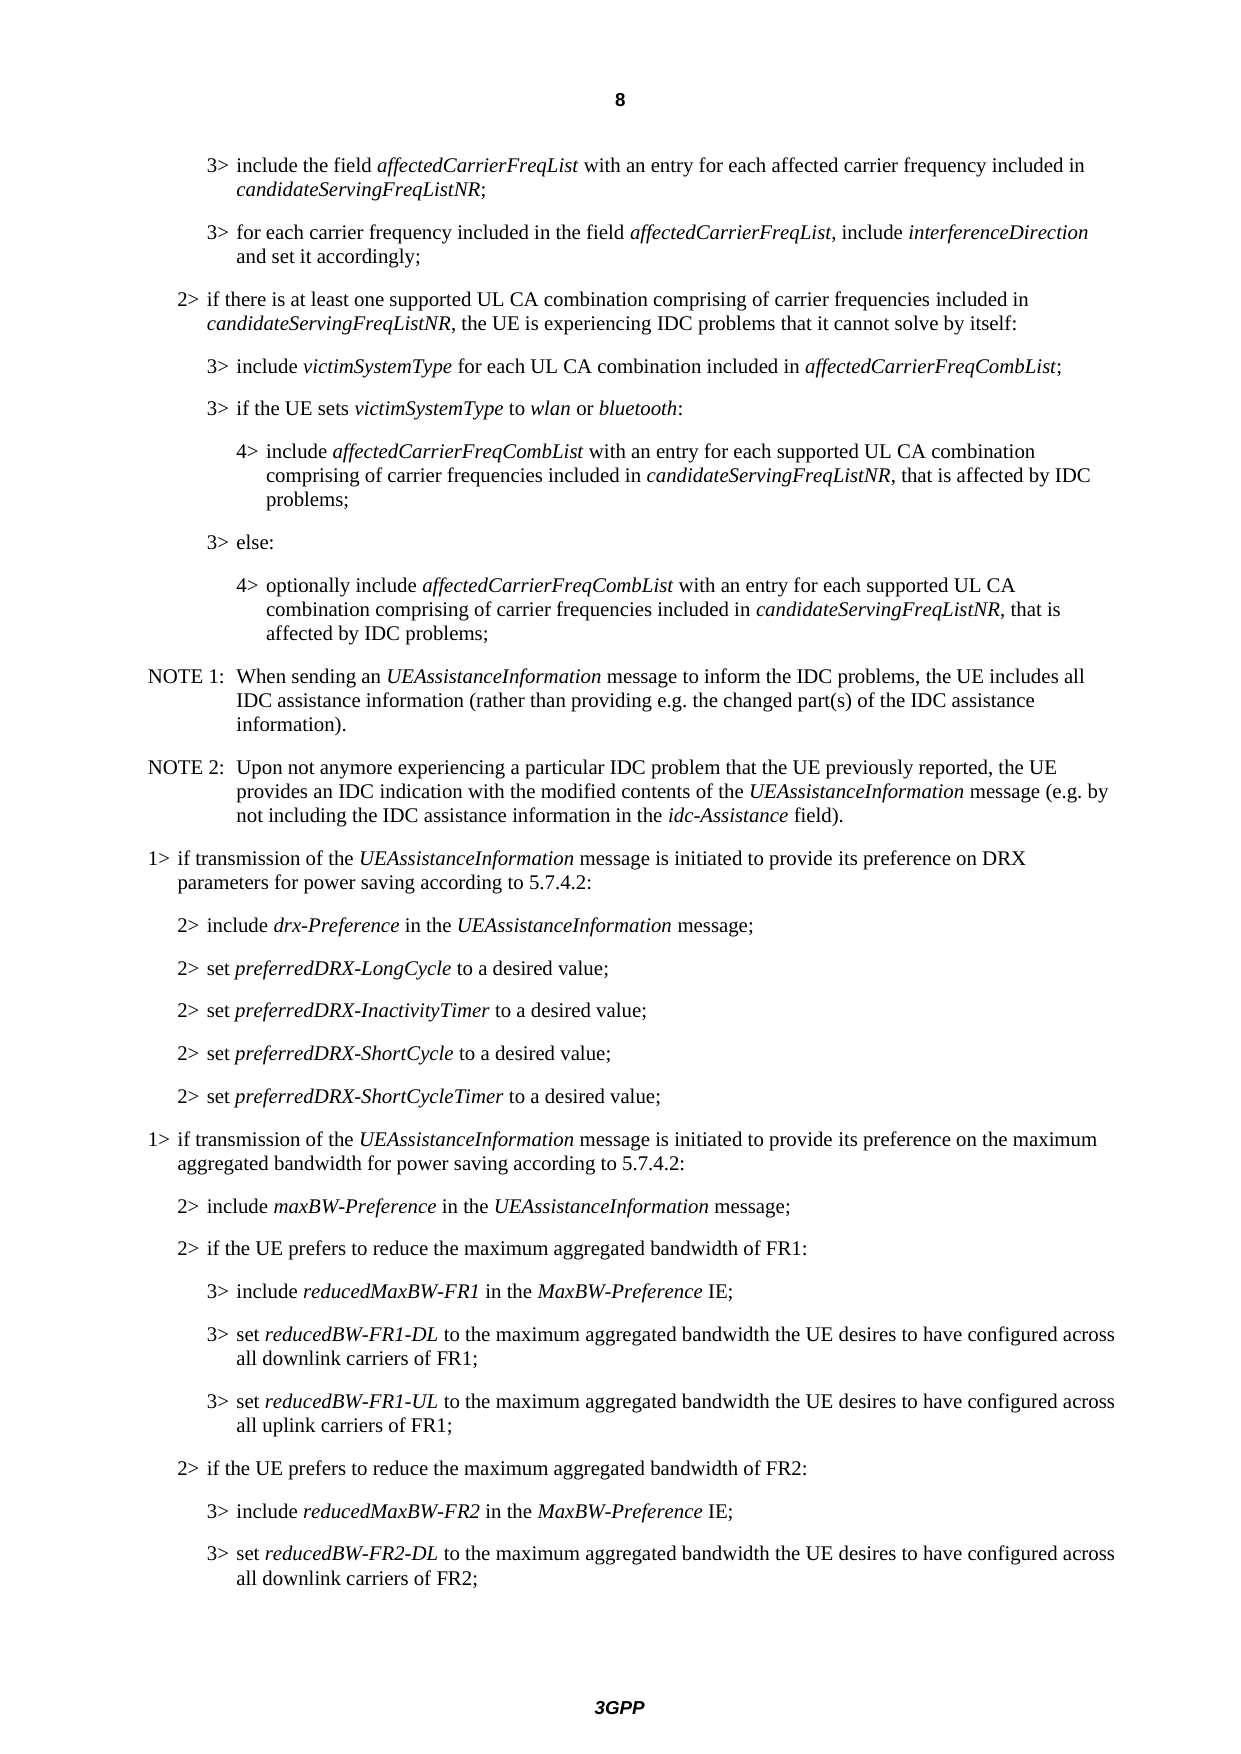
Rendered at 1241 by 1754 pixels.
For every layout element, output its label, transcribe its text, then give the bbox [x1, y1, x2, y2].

text 2> set preferredDRX-LongCycle to a desired value; [177, 955, 1122, 979]
text 4> optionally include affectedCarrierFreqCombList with an entry for each supported UL CA combination comprising of carrier frequencies included in candidateServingFreqListNR, that is affected by IDC problems; [236, 573, 1122, 645]
text 2> if there is at least one supported UL CA combination comprising of carrier frequencies included in candidateServingFreqListNR, the UE is experiencing IDC problems that it cannot solve by itself: [177, 287, 1122, 335]
text 3> set reducedBW-FR2-DL to the maximum aggregated bandwidth the UE desires to have configured across all downlink carriers of FR2; [207, 1541, 1122, 1589]
text 2> if the UE prefers to reduce the maximum aggregated bandwidth of FR1: [177, 1236, 1122, 1260]
text 3> include reducedMaxBW-FR2 in the MaxBW-Preference IE; [207, 1498, 1122, 1523]
text 3> if the UE sets victimSystemType to wlan or bluetooth: [207, 396, 1122, 420]
text 2> set preferredDRX-InactivityTimer to a desired value; [177, 998, 1122, 1022]
text 4> include affectedCarrierFreqCombList with an entry for each supported UL CA combination comprising of carrier frequencies included in candidateServingFreqListNR, that is affected by IDC problems; [236, 439, 1122, 511]
text 3> include victimSystemType for each UL CA combination included in affectedCarrierFreqCombList; [207, 353, 1122, 378]
text NOTE 1: When sending an UEAssistanceInformation message to inform the IDC problems, the UE includes all IDC assistance information (rather than providing e.g. the changed part(s) of the IDC assistance information). [148, 664, 1122, 736]
text 2> if the UE prefers to reduce the maximum aggregated bandwidth of FR2: [177, 1456, 1122, 1480]
text 3> for each carrier frequency included in the field affectedCarrierFreqList, include interferenceDirection and set it accordingly; [207, 220, 1122, 268]
text 2> include drx-Preference in the UEAssistanceInformation message; [177, 913, 1122, 937]
text 1> if transmission of the UEAssistanceInformation message is initiated to provide its preference on the maximum aggregated bandwidth for power saving according to 5.7.4.2: [148, 1127, 1122, 1175]
text 2> include maxBW-Preference in the UEAssistanceInformation message; [177, 1193, 1122, 1218]
text 2> set preferredDRX-ShortCycle to a desired value; [177, 1041, 1122, 1065]
text 2> set preferredDRX-ShortCycleTimer to a desired value; [177, 1084, 1122, 1108]
text 1> if transmission of the UEAssistanceInformation message is initiated to provide its preference on DRX parameters for power saving according to 5.7.4.2: [148, 846, 1122, 894]
text 3> else: [207, 530, 1122, 554]
text 3> include reducedMaxBW-FR1 in the MaxBW-Preference IE; [207, 1279, 1122, 1303]
text 3> set reducedBW-FR1-DL to the maximum aggregated bandwidth the UE desires to have configured across all downlink carriers of FR1; [207, 1322, 1122, 1370]
text 3> set reducedBW-FR1-UL to the maximum aggregated bandwidth the UE desires to have configured across all uplink carriers of FR1; [207, 1389, 1122, 1437]
text 3> include the field affectedCarrierFreqList with an entry for each affected carrier frequency included in candidateServingFreqListNR; [207, 153, 1122, 201]
text NOTE 2: Upon not anymore experiencing a particular IDC problem that the UE previously reported, the UE provides an IDC indication with the modified contents of the UEAssistanceInformation message (e.g. by not including the IDC assistance information in the idc-Assistance field). [148, 755, 1122, 827]
